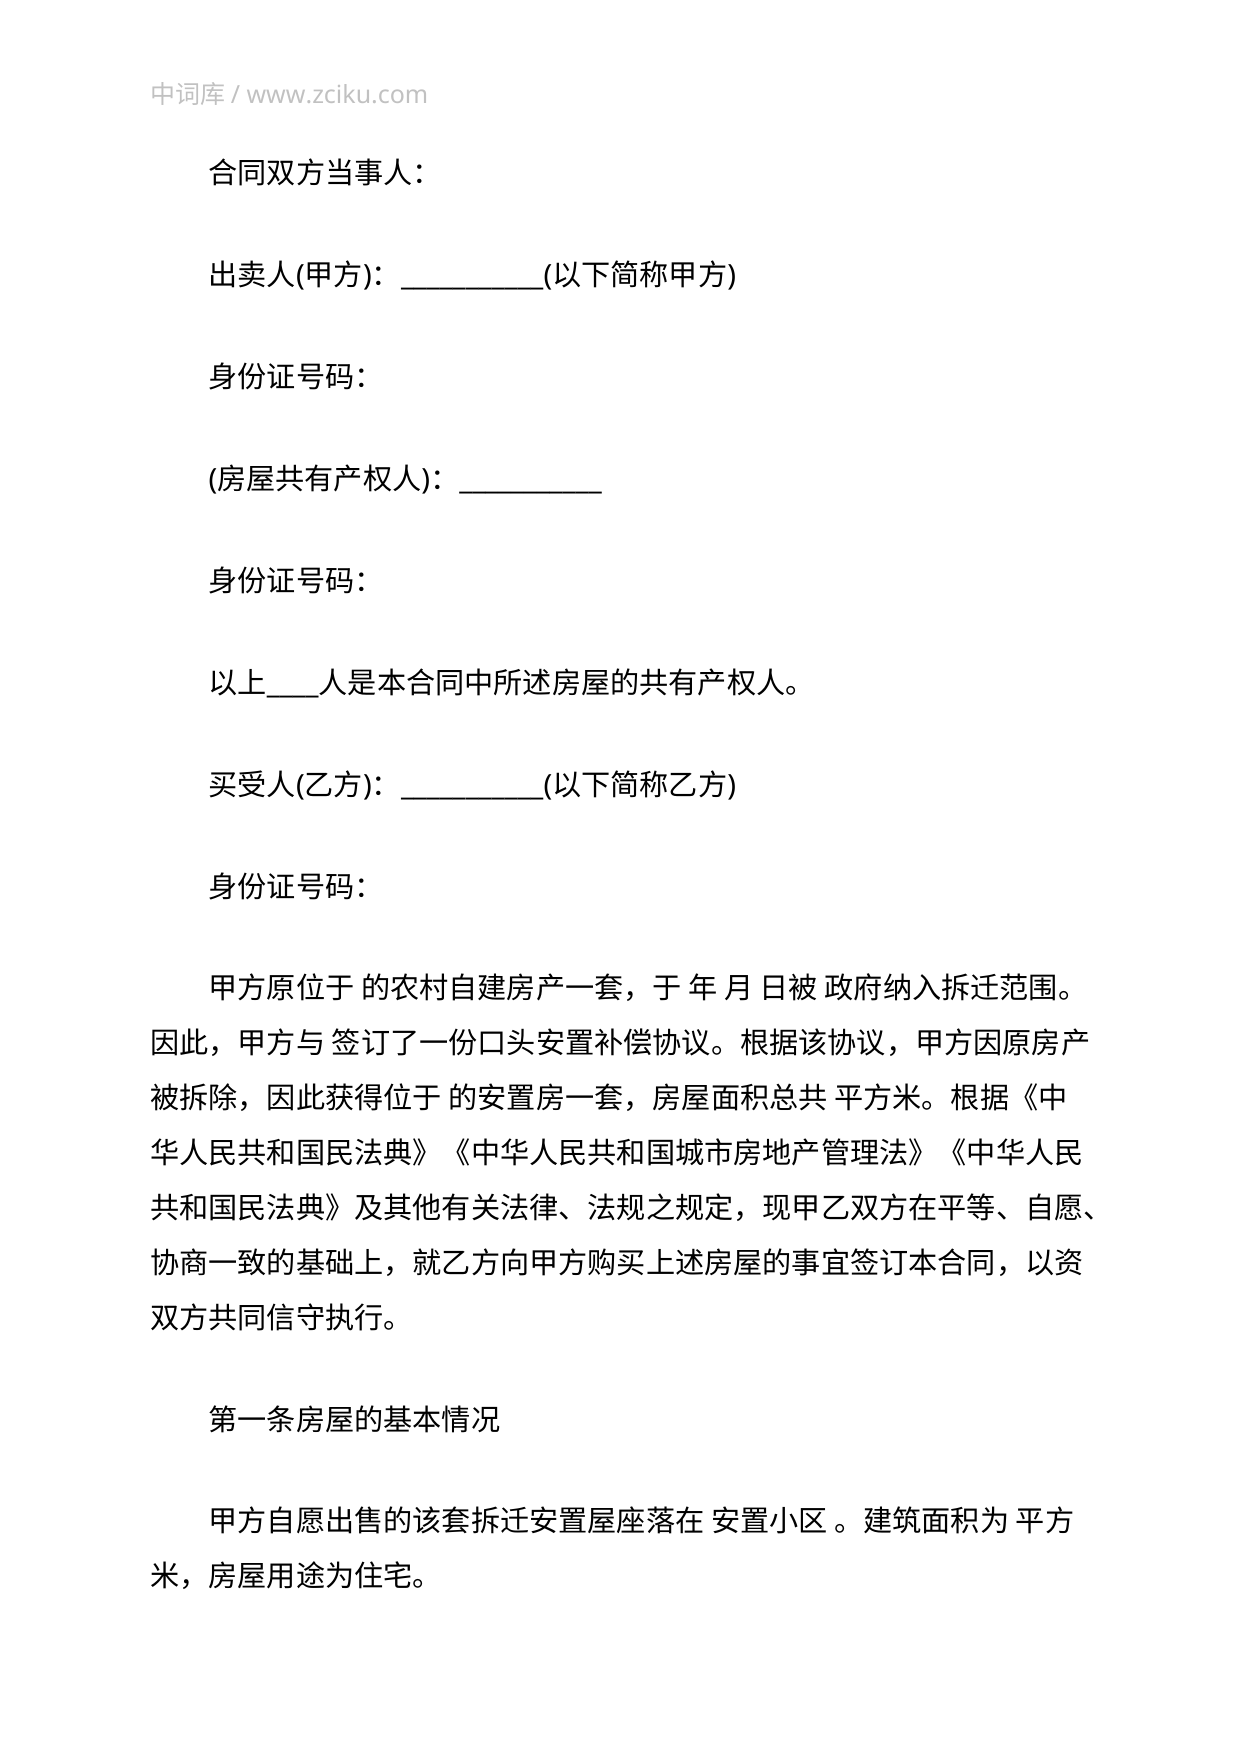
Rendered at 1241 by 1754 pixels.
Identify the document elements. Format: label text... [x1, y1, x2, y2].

text 合同双方当事人： [150, 150, 1090, 192]
text 甲方自愿出售的该套拆迁安置屋座落在 安置小区 。建筑面积为 平方米，房屋用途为住宅。 [150, 1498, 1090, 1595]
text 买受人(乙方)：___________(以下简称乙方) [150, 761, 1090, 804]
text 第一条房屋的基本情况 [150, 1396, 1090, 1438]
text 身份证号码： [150, 354, 1090, 396]
text 以上____人是本合同中所述房屋的共有产权人。 [150, 659, 1090, 702]
text 出卖人(甲方)：___________(以下简称甲方) [150, 252, 1090, 294]
text 身份证号码： [150, 557, 1090, 600]
text 身份证号码： [150, 863, 1090, 906]
text (房屋共有产权人)：___________ [150, 456, 1090, 498]
text 甲方原位于 的农村自建房产一套，于 年 月 日被 政府纳入拆迁范围。因此，甲方与 签订了一份口头安置补偿协议。根据该协议，甲方因原房产被拆除，因此获得位于 的安置房一套，房屋面积总共 平方米。根据《中华人民共和国民法典》《中华人民共和国城市房地产管理法》《中华人民共和国民法典》及其他有关法律、法规之规定，现甲乙双方在平等、自愿、协商一致的基础上，就乙方向甲方购买上述房屋的事宜签订本合同，以资双方共同信守执行。 [150, 965, 1090, 1337]
